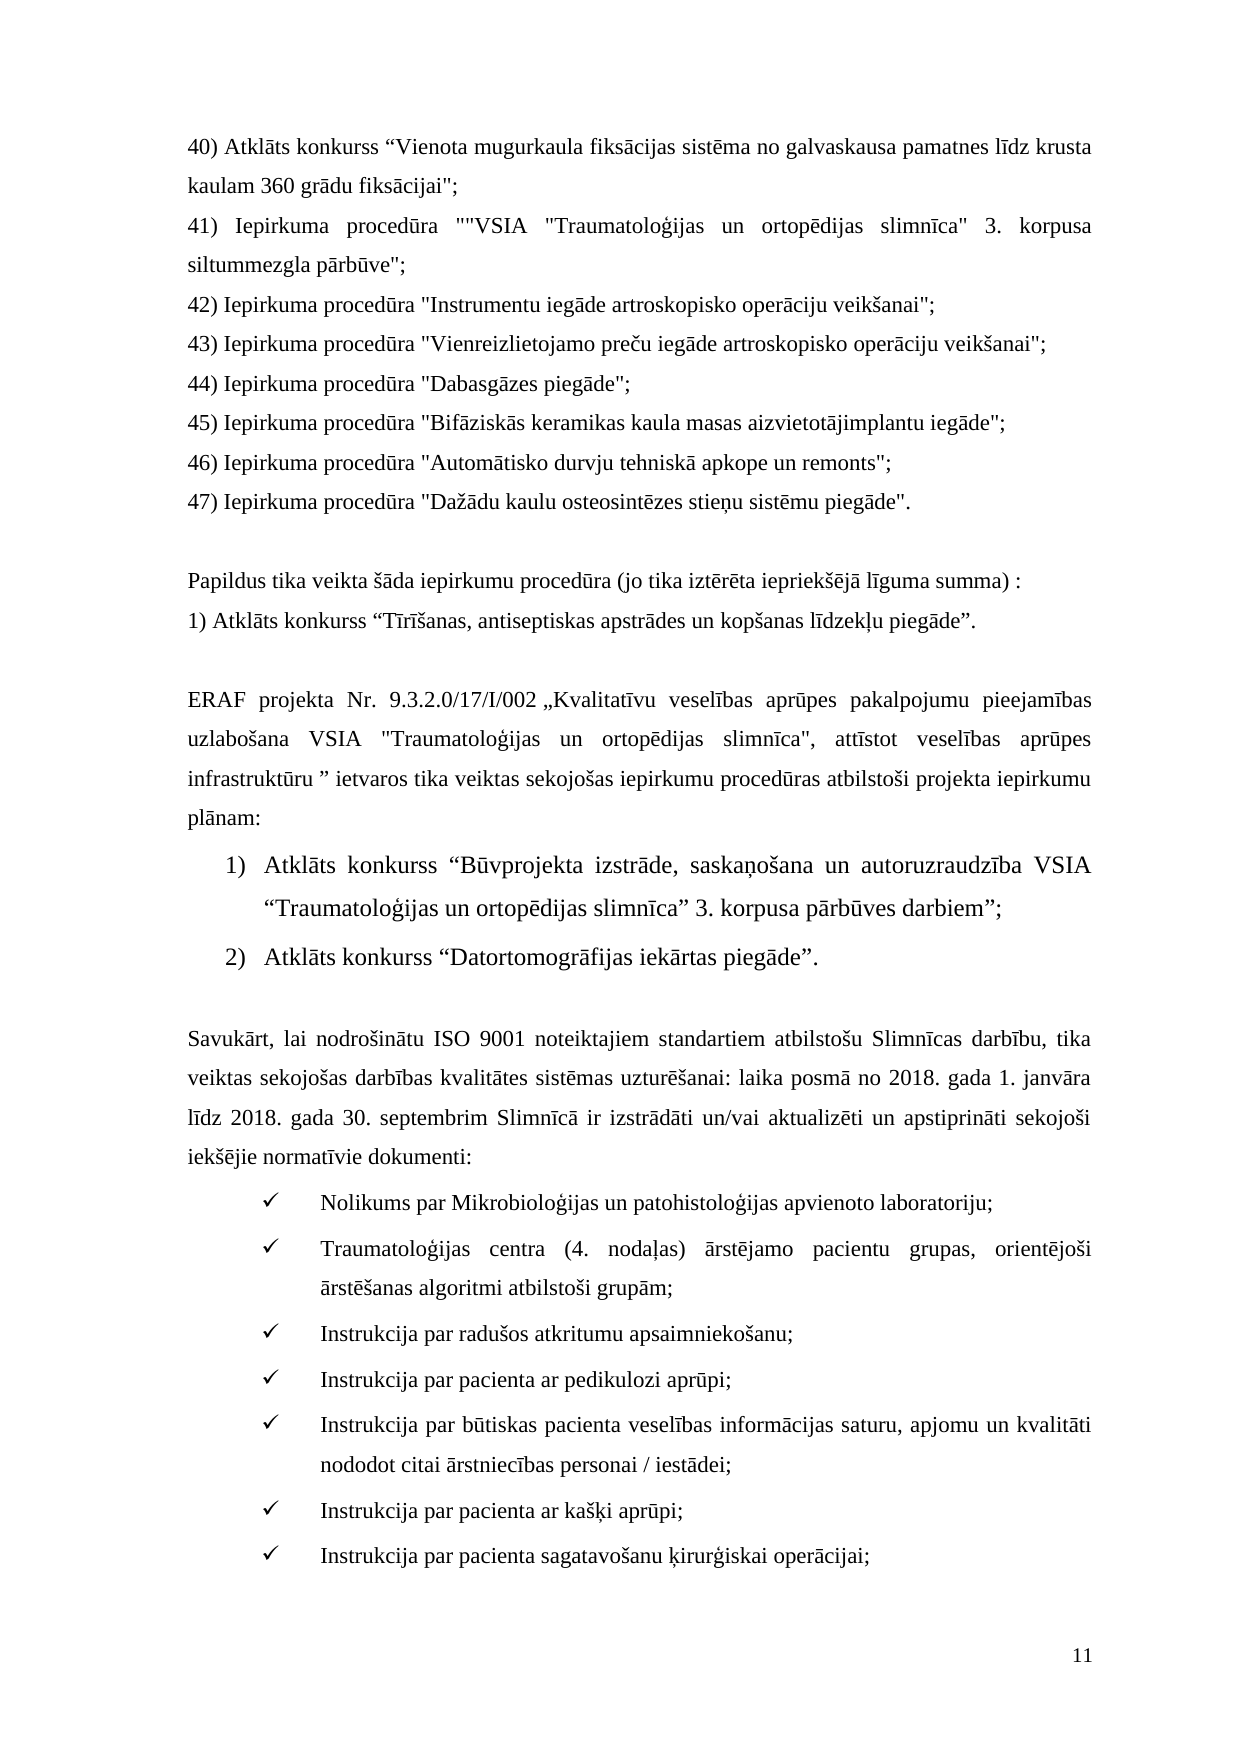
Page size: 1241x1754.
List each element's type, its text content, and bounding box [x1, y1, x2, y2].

text 46) Iepirkuma procedūra "Automātisko durvju tehniskā apkope un remonts"; [187, 449, 1092, 475]
text 1) Atklāts konkurss “Tīrīšanas, antiseptiskas apstrādes un kopšanas līdzekļu piegāde”. [187, 607, 1092, 633]
list Instrukcija par būtiskas pacienta veselības informācijas saturu, apjomu un kvalitāti nododot citai ārstniecības personai / iestādei; [261, 1411, 1092, 1477]
list Atklāts konkurss “Būvprojekta izstrāde, saskaņošana un autoruzraudzība VSIA “Traumatoloģijas un ortopēdijas slimnīca” 3. korpusa pārbūves darbiem”; [225, 850, 1092, 922]
list Atklāts konkurss “Datortomogrāfijas iekārtas piegāde”. [225, 942, 1092, 971]
text 43) Iepirkuma procedūra "Vienreizlietojamo preču iegāde artroskopisko operāciju veikšanai"; [187, 330, 1092, 357]
list Instrukcija par pacienta ar kašķi aprūpi; [261, 1497, 1092, 1523]
list Nolikums par Mikrobioloģijas un patohistoloģijas apvienoto laboratoriju; [261, 1189, 1092, 1215]
list Instrukcija par pacienta sagatavošanu ķirurģiskai operācijai; [261, 1542, 1092, 1569]
text Papildus tika veikta šāda iepirkumu procedūra (jo tika iztērēta iepriekšējā līguma summa) : [187, 567, 1092, 593]
text 41) Iepirkuma procedūra ""VSIA "Traumatoloģijas un ortopēdijas slimnīca" 3. korpusa siltummezgla pārbūve"; [187, 212, 1092, 278]
text 47) Iepirkuma procedūra "Dažādu kaulu osteosintēzes stieņu sistēmu piegāde". [187, 488, 1092, 514]
text 45) Iepirkuma procedūra "Bifāziskās keramikas kaula masas aizvietotājimplantu iegāde"; [187, 409, 1092, 436]
list Traumatoloģijas centra (4. nodaļas) ārstējamo pacientu grupas, orientējoši ārstēšanas algoritmi atbilstoši grupām; [261, 1235, 1092, 1301]
text 40) Atklāts konkurss “Vienota mugurkaula fiksācijas sistēma no galvaskausa pamatnes līdz krusta kaulam 360 grādu fiksācijai"; [187, 133, 1092, 199]
text 42) Iepirkuma procedūra "Instrumentu iegāde artroskopisko operāciju veikšanai"; [187, 291, 1092, 317]
list Instrukcija par radušos atkritumu apsaimniekošanu; [261, 1320, 1092, 1346]
text 44) Iepirkuma procedūra "Dabasgāzes piegāde"; [187, 370, 1092, 396]
text ERAF projekta Nr. 9.3.2.0/17/I/002 „Kvalitatīvu veselības aprūpes pakalpojumu pieejamības uzlabošana VSIA "Traumatoloģijas un ortopēdijas slimnīca", attīstot veselības aprūpes infrastruktūru ” ietvaros tika veiktas sekojošas iepirkumu procedūras atbilstoši projekta iepirkumu plānam: [187, 686, 1092, 830]
text Savukārt, lai nodrošinātu ISO 9001 noteiktajiem standartiem atbilstošu Slimnīcas darbību, tika veiktas sekojošas darbības kvalitātes sistēmas uzturēšanai: laika posmā no 2018. gada 1. janvāra līdz 2018. gada 30. septembrim Slimnīcā ir izstrādāti un/vai aktualizēti un apstiprināti sekojoši iekšējie normatīvie dokumenti: [187, 1025, 1092, 1170]
list Instrukcija par pacienta ar pedikulozi aprūpi; [261, 1366, 1092, 1392]
